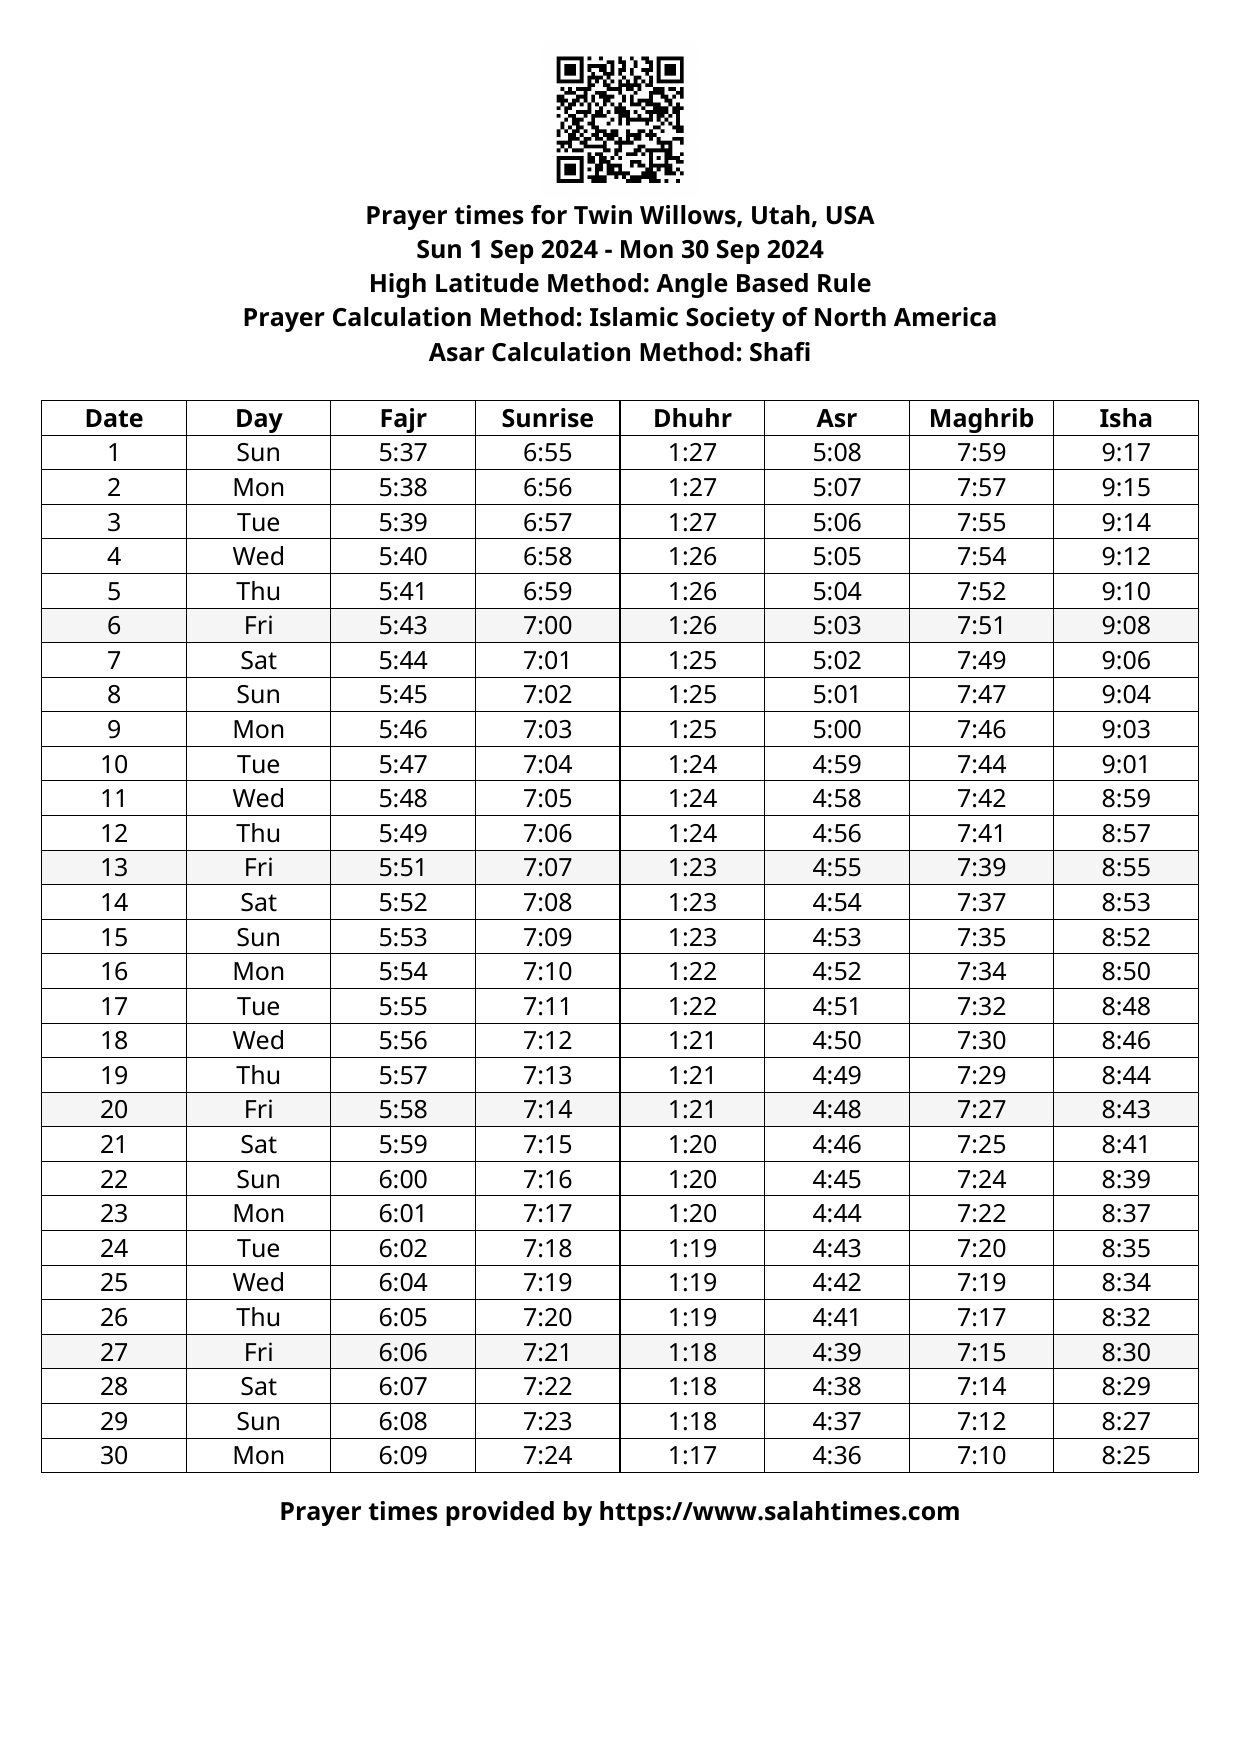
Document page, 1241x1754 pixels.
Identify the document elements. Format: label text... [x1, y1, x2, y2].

table_cell 6:04 [331, 1266, 475, 1299]
table_cell 18 [42, 1024, 186, 1057]
table_cell 12 [42, 816, 186, 849]
table_cell Thu [187, 816, 330, 849]
table_cell 9:17 [1054, 436, 1198, 469]
table_cell Sat [187, 643, 330, 677]
table_header Asr [765, 401, 909, 434]
table_cell 7:42 [910, 781, 1053, 815]
table_cell 8:57 [1054, 816, 1198, 849]
table_cell 5:48 [331, 781, 475, 815]
table_cell 6:57 [476, 505, 619, 538]
table_cell 4:53 [765, 920, 909, 953]
table_cell 7:32 [910, 989, 1053, 1022]
table_cell 2 [42, 470, 186, 504]
table_cell 7:15 [476, 1127, 619, 1161]
table_cell 1:27 [621, 470, 764, 504]
table_cell Sun [187, 1404, 330, 1437]
table_cell 1:18 [621, 1335, 764, 1368]
table_header Dhuhr [621, 401, 764, 434]
table_cell 7:04 [476, 747, 619, 780]
table_cell 7:30 [910, 1024, 1053, 1057]
table_cell Mon [187, 712, 330, 746]
table_cell 7:11 [476, 989, 619, 1022]
table_cell 1:20 [621, 1127, 764, 1161]
table_cell Sat [187, 1369, 330, 1403]
table_header Date [42, 401, 186, 434]
table_cell 5:00 [765, 712, 909, 746]
table_cell 7:44 [910, 747, 1053, 780]
table_cell 26 [42, 1300, 186, 1334]
table_cell 7:35 [910, 920, 1053, 953]
table_cell 25 [42, 1266, 186, 1299]
text Asar Calculation Method: Shafi [42, 334, 1198, 368]
table_cell 24 [42, 1231, 186, 1264]
table_cell 28 [42, 1369, 186, 1403]
table_cell 7:49 [910, 643, 1053, 677]
table_cell Thu [187, 1300, 330, 1334]
table_cell 1:17 [621, 1439, 764, 1472]
table_cell 4:49 [765, 1058, 909, 1092]
table_cell Wed [187, 539, 330, 573]
table_cell 5:44 [331, 643, 475, 677]
table_cell 30 [42, 1439, 186, 1472]
table_cell 7:16 [476, 1162, 619, 1195]
table_cell 5:41 [331, 574, 475, 607]
table_cell 4:37 [765, 1404, 909, 1437]
text Prayer Calculation Method: Islamic Society of North America [42, 300, 1198, 334]
table_cell 8:43 [1054, 1093, 1198, 1126]
table_cell 7:55 [910, 505, 1053, 538]
table_cell 7:34 [910, 954, 1053, 988]
table_cell 5:08 [765, 436, 909, 469]
table_cell 1:27 [621, 436, 764, 469]
table_cell Sun [187, 436, 330, 469]
table_cell 5:03 [765, 609, 909, 642]
table_cell 20 [42, 1093, 186, 1126]
table_cell 5:53 [331, 920, 475, 953]
table_cell 7:20 [910, 1231, 1053, 1264]
text Prayer times for Twin Willows, Utah, USA [42, 198, 1198, 232]
table_cell 1:20 [621, 1196, 764, 1230]
table_cell 1:24 [621, 816, 764, 849]
table_cell 3 [42, 505, 186, 538]
table_cell 5:58 [331, 1093, 475, 1126]
table_cell 16 [42, 954, 186, 988]
table_header Maghrib [910, 401, 1053, 434]
table_cell Wed [187, 781, 330, 815]
table_cell 7:57 [910, 470, 1053, 504]
table_cell 5:02 [765, 643, 909, 677]
table_cell 9:14 [1054, 505, 1198, 538]
table_cell 7:22 [910, 1196, 1053, 1230]
table_cell 1:23 [621, 885, 764, 919]
table_cell 11 [42, 781, 186, 815]
table_cell 4:45 [765, 1162, 909, 1195]
table_cell 5:39 [331, 505, 475, 538]
table_cell 5:49 [331, 816, 475, 849]
table_cell 7:18 [476, 1231, 619, 1264]
table_cell 5:01 [765, 678, 909, 711]
table_cell 5:06 [765, 505, 909, 538]
table_cell 5:51 [331, 851, 475, 884]
table_cell 6:58 [476, 539, 619, 573]
table_cell 4:58 [765, 781, 909, 815]
table_cell 7:47 [910, 678, 1053, 711]
table_cell 1:25 [621, 643, 764, 677]
text Sun 1 Sep 2024 - Mon 30 Sep 2024 [42, 232, 1198, 266]
table_cell 9:06 [1054, 643, 1198, 677]
table_cell 7:46 [910, 712, 1053, 746]
table_cell 7:12 [476, 1024, 619, 1057]
table_cell 4:54 [765, 885, 909, 919]
table_cell 4:42 [765, 1266, 909, 1299]
table_cell 4:36 [765, 1439, 909, 1472]
table_cell Fri [187, 609, 330, 642]
table_cell 8:37 [1054, 1196, 1198, 1230]
table_cell 8:46 [1054, 1024, 1198, 1057]
table_cell 5:07 [765, 470, 909, 504]
table_cell 7:51 [910, 609, 1053, 642]
table_cell 13 [42, 851, 186, 884]
table_cell 6:55 [476, 436, 619, 469]
table_cell 8:35 [1054, 1231, 1198, 1264]
table_cell 5:04 [765, 574, 909, 607]
table_cell 9:01 [1054, 747, 1198, 780]
table_cell 29 [42, 1404, 186, 1437]
table_cell 1:19 [621, 1300, 764, 1334]
table_cell 1:24 [621, 747, 764, 780]
table_cell 6:59 [476, 574, 619, 607]
table_cell Mon [187, 470, 330, 504]
table_cell 17 [42, 989, 186, 1022]
picture [542, 41, 699, 198]
table_cell 6:08 [331, 1404, 475, 1437]
table_cell 7:01 [476, 643, 619, 677]
table_header Fajr [331, 401, 475, 434]
table_cell 8:41 [1054, 1127, 1198, 1161]
table_cell 1:27 [621, 505, 764, 538]
table_cell Tue [187, 747, 330, 780]
table_cell 1:22 [621, 954, 764, 988]
table_cell 1:26 [621, 539, 764, 573]
table_cell 7:13 [476, 1058, 619, 1092]
table_cell 1:18 [621, 1404, 764, 1437]
table_cell 7:21 [476, 1335, 619, 1368]
table_cell 4:43 [765, 1231, 909, 1264]
table_cell 7:08 [476, 885, 619, 919]
table_cell Fri [187, 1093, 330, 1126]
table_cell Mon [187, 1196, 330, 1230]
table_cell 7:54 [910, 539, 1053, 573]
table_cell 1:19 [621, 1266, 764, 1299]
table_cell 7:20 [476, 1300, 619, 1334]
table_cell 5:37 [331, 436, 475, 469]
table_cell 7 [42, 643, 186, 677]
table_cell 7:22 [476, 1369, 619, 1403]
table_cell 8:55 [1054, 851, 1198, 884]
table_cell 6:05 [331, 1300, 475, 1334]
table_cell 1:26 [621, 574, 764, 607]
table_cell 9:03 [1054, 712, 1198, 746]
table_cell 6:09 [331, 1439, 475, 1472]
table_cell 8:50 [1054, 954, 1198, 988]
table_cell 8:34 [1054, 1266, 1198, 1299]
table_cell 1:19 [621, 1231, 764, 1264]
table_cell Tue [187, 1231, 330, 1264]
table_cell 6:01 [331, 1196, 475, 1230]
table_cell 27 [42, 1335, 186, 1368]
table_cell 8:52 [1054, 920, 1198, 953]
table_cell 1:21 [621, 1024, 764, 1057]
table_cell 8:39 [1054, 1162, 1198, 1195]
table_cell 1:25 [621, 678, 764, 711]
table_cell Wed [187, 1266, 330, 1299]
table_cell 4 [42, 539, 186, 573]
table_cell 1:21 [621, 1058, 764, 1092]
table_cell 7:14 [476, 1093, 619, 1126]
table_cell 7:10 [910, 1439, 1053, 1472]
table_cell Wed [187, 1024, 330, 1057]
table_cell 7:24 [910, 1162, 1053, 1195]
table_cell 7:25 [910, 1127, 1053, 1161]
table_cell 5:52 [331, 885, 475, 919]
table_cell Sat [187, 885, 330, 919]
table_cell Mon [187, 1439, 330, 1472]
table_cell 6:06 [331, 1335, 475, 1368]
table_cell 4:48 [765, 1093, 909, 1126]
table_cell 1:22 [621, 989, 764, 1022]
table_cell 7:05 [476, 781, 619, 815]
table_cell 7:07 [476, 851, 619, 884]
table_cell 8:59 [1054, 781, 1198, 815]
table_cell 7:17 [476, 1196, 619, 1230]
table_cell Sun [187, 1162, 330, 1195]
table_cell 10 [42, 747, 186, 780]
table_cell 5:47 [331, 747, 475, 780]
table_cell 4:52 [765, 954, 909, 988]
table_cell 1:20 [621, 1162, 764, 1195]
table_cell 5:43 [331, 609, 475, 642]
table_cell 4:56 [765, 816, 909, 849]
table_cell 6 [42, 609, 186, 642]
table_cell 15 [42, 920, 186, 953]
table_cell 7:24 [476, 1439, 619, 1472]
table_cell 5:59 [331, 1127, 475, 1161]
table_cell 6:07 [331, 1369, 475, 1403]
table_cell Tue [187, 505, 330, 538]
table_cell 5:40 [331, 539, 475, 573]
table_cell 6:00 [331, 1162, 475, 1195]
table_cell 22 [42, 1162, 186, 1195]
table_cell 4:44 [765, 1196, 909, 1230]
table_cell Tue [187, 989, 330, 1022]
table_cell 5:46 [331, 712, 475, 746]
table_cell 5:45 [331, 678, 475, 711]
table_cell 7:15 [910, 1335, 1053, 1368]
table_cell 7:52 [910, 574, 1053, 607]
table_cell 4:41 [765, 1300, 909, 1334]
table_cell 7:37 [910, 885, 1053, 919]
table_cell 8:53 [1054, 885, 1198, 919]
table_cell 1:21 [621, 1093, 764, 1126]
table_cell 7:09 [476, 920, 619, 953]
table_cell 7:17 [910, 1300, 1053, 1334]
table_cell 9:04 [1054, 678, 1198, 711]
table_cell 5:05 [765, 539, 909, 573]
table_cell 5:56 [331, 1024, 475, 1057]
table_cell 7:12 [910, 1404, 1053, 1437]
table_cell 8 [42, 678, 186, 711]
table_cell 9:12 [1054, 539, 1198, 573]
table_cell 4:51 [765, 989, 909, 1022]
table_cell 1:26 [621, 609, 764, 642]
table_cell 5:57 [331, 1058, 475, 1092]
table_cell 7:23 [476, 1404, 619, 1437]
table_cell Sat [187, 1127, 330, 1161]
table_cell 1:25 [621, 712, 764, 746]
table_cell 14 [42, 885, 186, 919]
table_cell 6:02 [331, 1231, 475, 1264]
table_cell Sun [187, 920, 330, 953]
table_cell 7:41 [910, 816, 1053, 849]
table_cell 4:38 [765, 1369, 909, 1403]
table_cell 1:23 [621, 851, 764, 884]
table_cell 7:19 [910, 1266, 1053, 1299]
table_cell 7:29 [910, 1058, 1053, 1092]
table_cell 7:10 [476, 954, 619, 988]
table_cell 23 [42, 1196, 186, 1230]
table_cell 7:02 [476, 678, 619, 711]
table_cell Sun [187, 678, 330, 711]
table_cell 1:24 [621, 781, 764, 815]
table_cell 1:23 [621, 920, 764, 953]
table_cell 8:30 [1054, 1335, 1198, 1368]
table_cell 5 [42, 574, 186, 607]
table_header Day [187, 401, 330, 434]
table_cell 7:39 [910, 851, 1053, 884]
table_cell 7:59 [910, 436, 1053, 469]
table_cell 9:10 [1054, 574, 1198, 607]
table_cell 9:15 [1054, 470, 1198, 504]
table_cell 4:55 [765, 851, 909, 884]
text High Latitude Method: Angle Based Rule [42, 266, 1198, 300]
table_cell 8:27 [1054, 1404, 1198, 1437]
table_header Sunrise [476, 401, 619, 434]
table_cell 7:27 [910, 1093, 1053, 1126]
table_cell 7:19 [476, 1266, 619, 1299]
table_cell 7:03 [476, 712, 619, 746]
table_cell 7:14 [910, 1369, 1053, 1403]
table_cell 8:25 [1054, 1439, 1198, 1472]
table_cell 21 [42, 1127, 186, 1161]
table_cell 5:38 [331, 470, 475, 504]
table_cell 5:54 [331, 954, 475, 988]
table_cell 4:46 [765, 1127, 909, 1161]
table_cell 7:06 [476, 816, 619, 849]
table_cell 6:56 [476, 470, 619, 504]
table_cell 8:48 [1054, 989, 1198, 1022]
table_cell 1 [42, 436, 186, 469]
table_header Isha [1054, 401, 1198, 434]
text Prayer times provided by https://www.salahtimes.com [42, 1494, 1198, 1528]
table_cell 4:59 [765, 747, 909, 780]
table_cell 9 [42, 712, 186, 746]
table_cell 5:55 [331, 989, 475, 1022]
table_cell 9:08 [1054, 609, 1198, 642]
table_cell 1:18 [621, 1369, 764, 1403]
table_cell Thu [187, 1058, 330, 1092]
table_cell 8:32 [1054, 1300, 1198, 1334]
table_cell Mon [187, 954, 330, 988]
table_cell 4:39 [765, 1335, 909, 1368]
table_cell 4:50 [765, 1024, 909, 1057]
table_cell 8:44 [1054, 1058, 1198, 1092]
table_cell Fri [187, 851, 330, 884]
table_cell Thu [187, 574, 330, 607]
table_cell 8:29 [1054, 1369, 1198, 1403]
table_cell 7:00 [476, 609, 619, 642]
table_cell 19 [42, 1058, 186, 1092]
table_cell Fri [187, 1335, 330, 1368]
